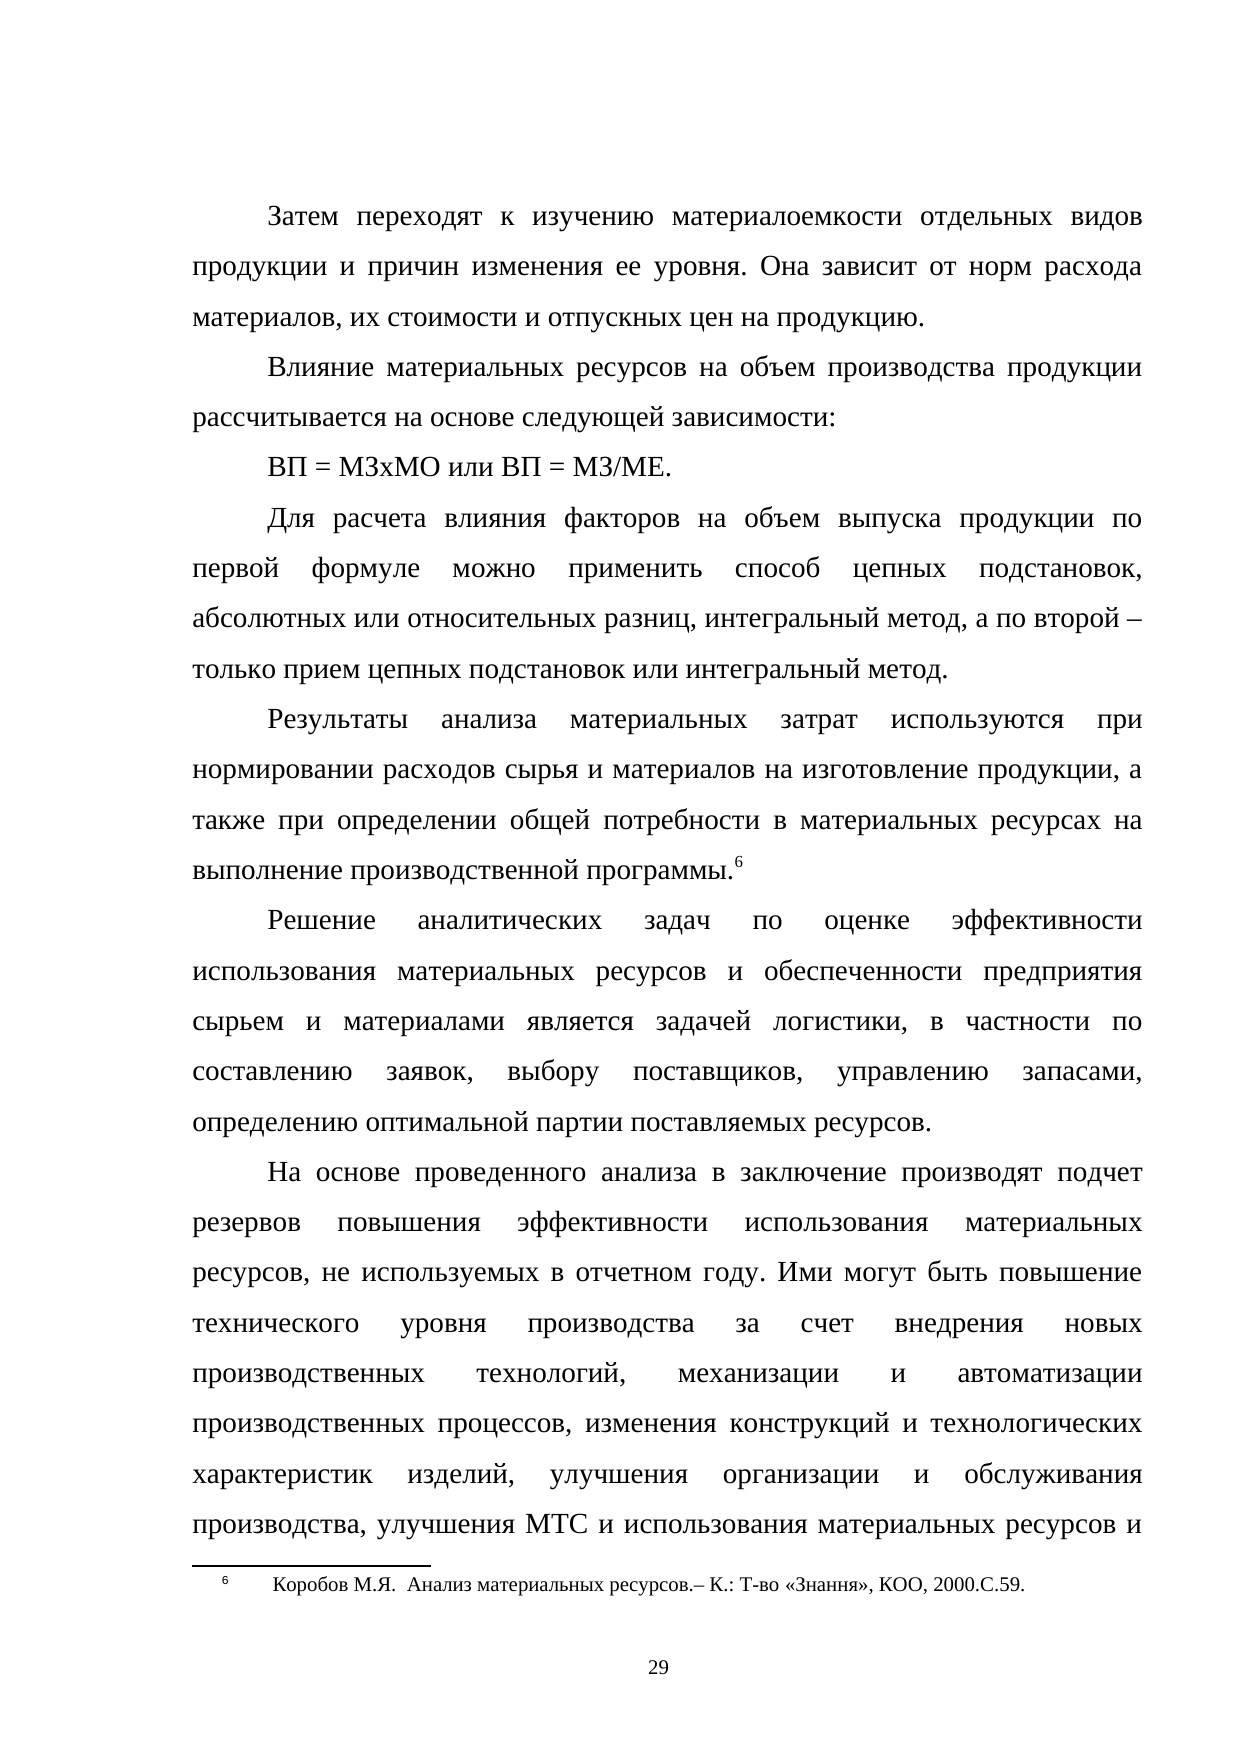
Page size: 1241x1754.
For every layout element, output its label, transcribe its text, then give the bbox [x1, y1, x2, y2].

text Для расчета влияния факторов на объем выпуска продукции по первой формуле можно применить способ цепных подстановок, абсолютных или относительных разниц, интегральный метод, а по второй – только прием цепных подстановок или интегральный метод. [192, 500, 1143, 684]
text Результаты анализа материальных затрат используются при нормировании расходов сырья и материалов на изготовление продукции, а также при определении общей потребности в материальных ресурсах на выполнение производственной программы. [192, 701, 1143, 886]
text Решение аналитических задач по оценке эффективности использования материальных ресурсов и обеспеченности предприятия сырьем и материалами является задачей логистики, в частности по составлению заявок, выбору поставщиков, управлению запасами, определению оптимальной партии поставляемых ресурсов. [192, 902, 1143, 1137]
text ВП = МЗхМО или ВП = МЗ/МЕ. [192, 449, 1143, 483]
text Затем переходят к изучению материалоемкости отдельных видов продукции и причин изменения ее уровня. Она зависит от норм расхода материалов, их стоимости и отпускных цен на продукцию. [192, 198, 1143, 332]
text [192, 1154, 1143, 1540]
text Влияние материальных ресурсов на объем производства продукции рассчитывается на основе следующей зависимости: [192, 349, 1143, 433]
